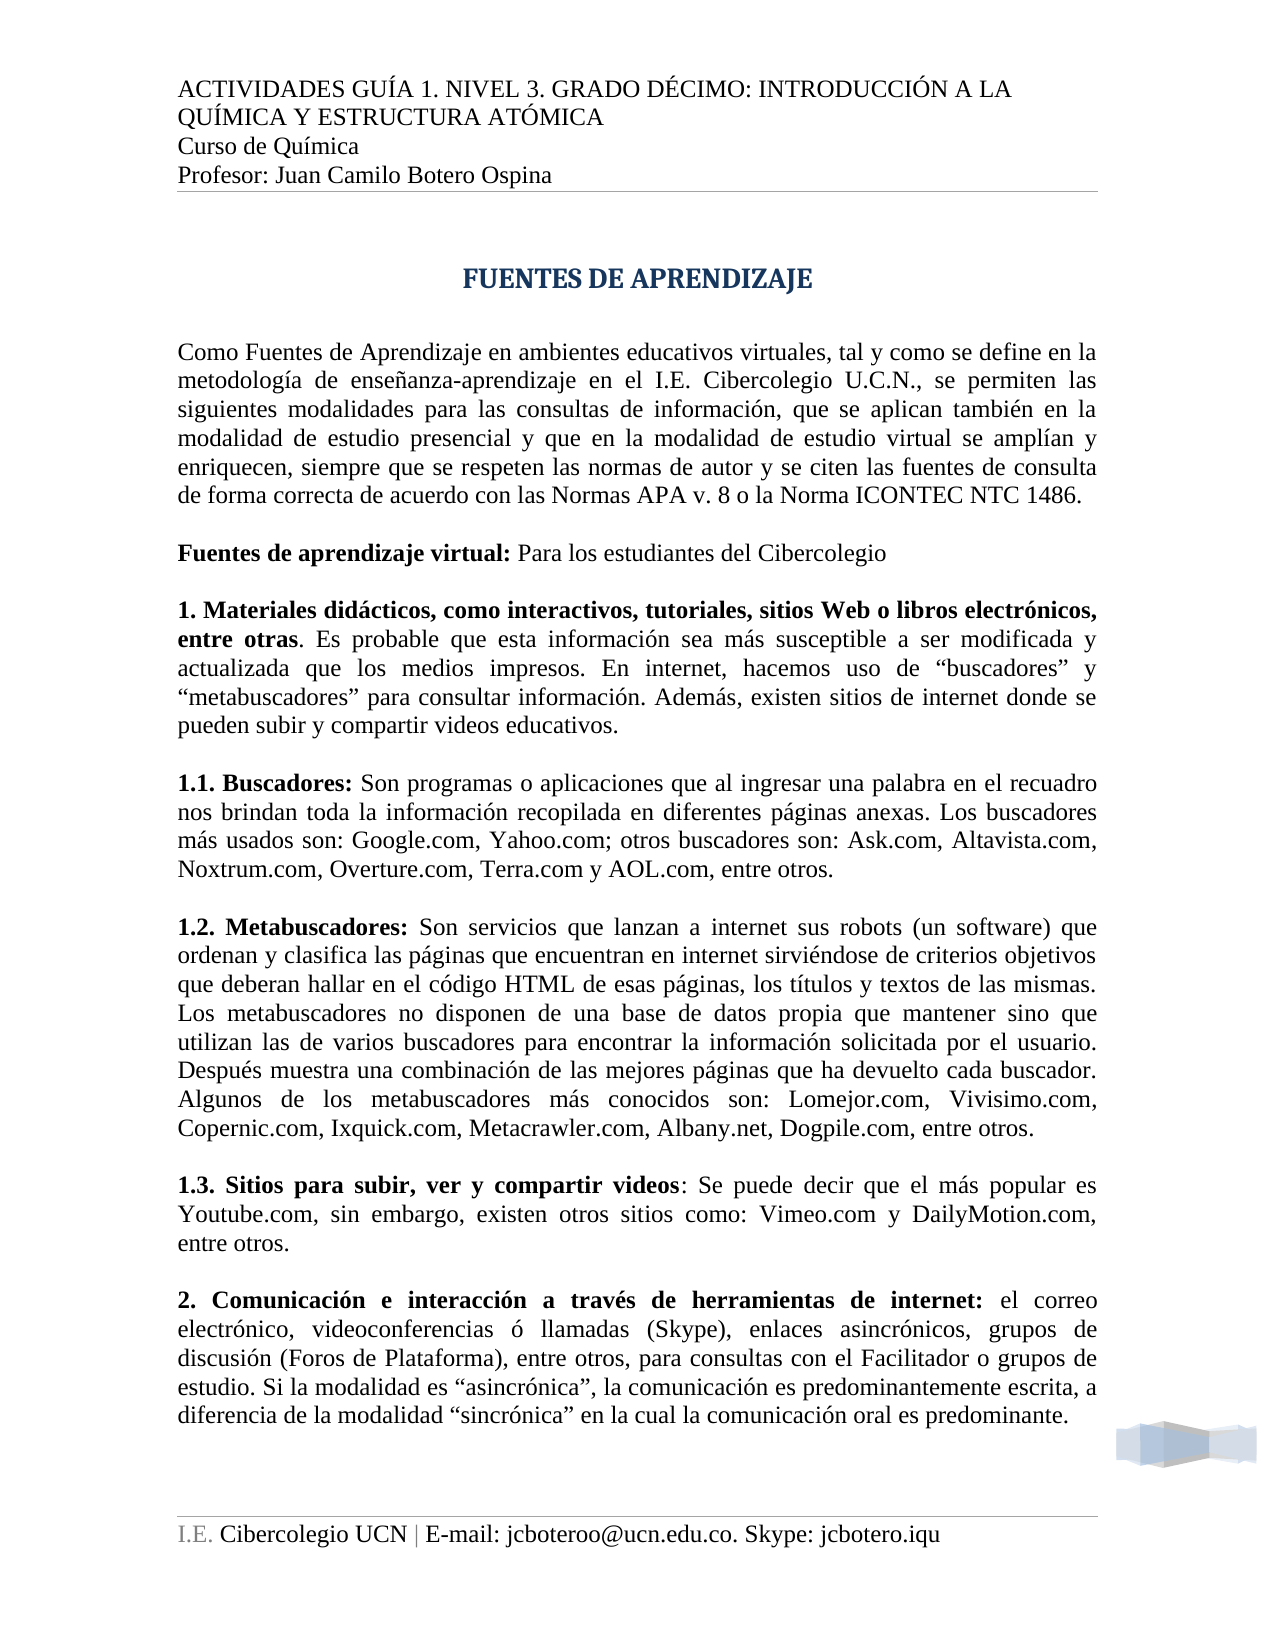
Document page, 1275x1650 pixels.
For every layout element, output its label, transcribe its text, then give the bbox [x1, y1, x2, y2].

subtitle FUENTES DE APRENDIZAJE [177, 262, 1098, 295]
text Fuentes de aprendizaje virtual: Para los estudiantes del Cibercolegio [177, 538, 1098, 567]
text Como Fuentes de Aprendizaje en ambientes educativos virtuales, tal y como se define en la metodología de enseñanza-aprendizaje en el I.E. Cibercolegio U.C.N., se permiten las siguientes modalidades para las consultas de información, que se aplican también en la modalidad de estudio presencial y que en la modalidad de estudio virtual se amplían y enriquecen, siempre que se respeten las normas de autor y se citen las fuentes de consulta de forma correcta de acuerdo con las Normas APA v. 8 o la Norma ICONTEC NTC 1486. [177, 337, 1098, 509]
text 1.1. Buscadores: Son programas o aplicaciones que al ingresar una palabra en el recuadro nos brindan toda la información recopilada en diferentes páginas anexas. Los buscadores más usados son: Google.com, Yahoo.com; otros buscadores son: Ask.com, Altavista.com, Noxtrum.com, Overture.com, Terra.com y AOL.com, entre otros. [177, 768, 1098, 883]
text 1. Materiales didácticos, como interactivos, tutoriales, sitios Web o libros electrónicos, entre otras. Es probable que esta información sea más susceptible a ser modificada y actualizada que los medios impresos. En internet, hacemos uso de “buscadores” y “metabuscadores” para consultar información. Además, existen sitios de internet donde se pueden subir y compartir videos educativos. [177, 595, 1098, 739]
text 1.2. Metabuscadores: Son servicios que lanzan a internet sus robots (un software) que ordenan y clasifica las páginas que encuentran en internet sirviéndose de criterios objetivos que deberan hallar en el código HTML de esas páginas, los títulos y textos de las mismas. Los metabuscadores no disponen de una base de datos propia que mantener sino que utilizan las de varios buscadores para encontrar la información solicitada por el usuario. Después muestra una combinación de las mejores páginas que ha devuelto cada buscador. Algunos de los metabuscadores más conocidos son: Lomejor.com, Vivisimo.com, Copernic.com, Ixquick.com, Metacrawler.com, Albany.net, Dogpile.com, entre otros. [177, 912, 1098, 1142]
text 1.3. Sitios para subir, ver y compartir videos: Se puede decir que el más popular es Youtube.com, sin embargo, existen otros sitios como: Vimeo.com y DailyMotion.com, entre otros. [177, 1170, 1098, 1257]
text 2. Comunicación e interacción a través de herramientas de internet: el correo electrónico, videoconferencias ó llamadas (Skype), enlaces asincrónicos, grupos de discusión (Foros de Plataforma), entre otros, para consultas con el Facilitador o grupos de estudio. Si la modalidad es “asincrónica”, la comunicación es predominantemente escrita, a diferencia de la modalidad “sincrónica” en la cual la comunicación oral es predominante. [177, 1285, 1098, 1429]
